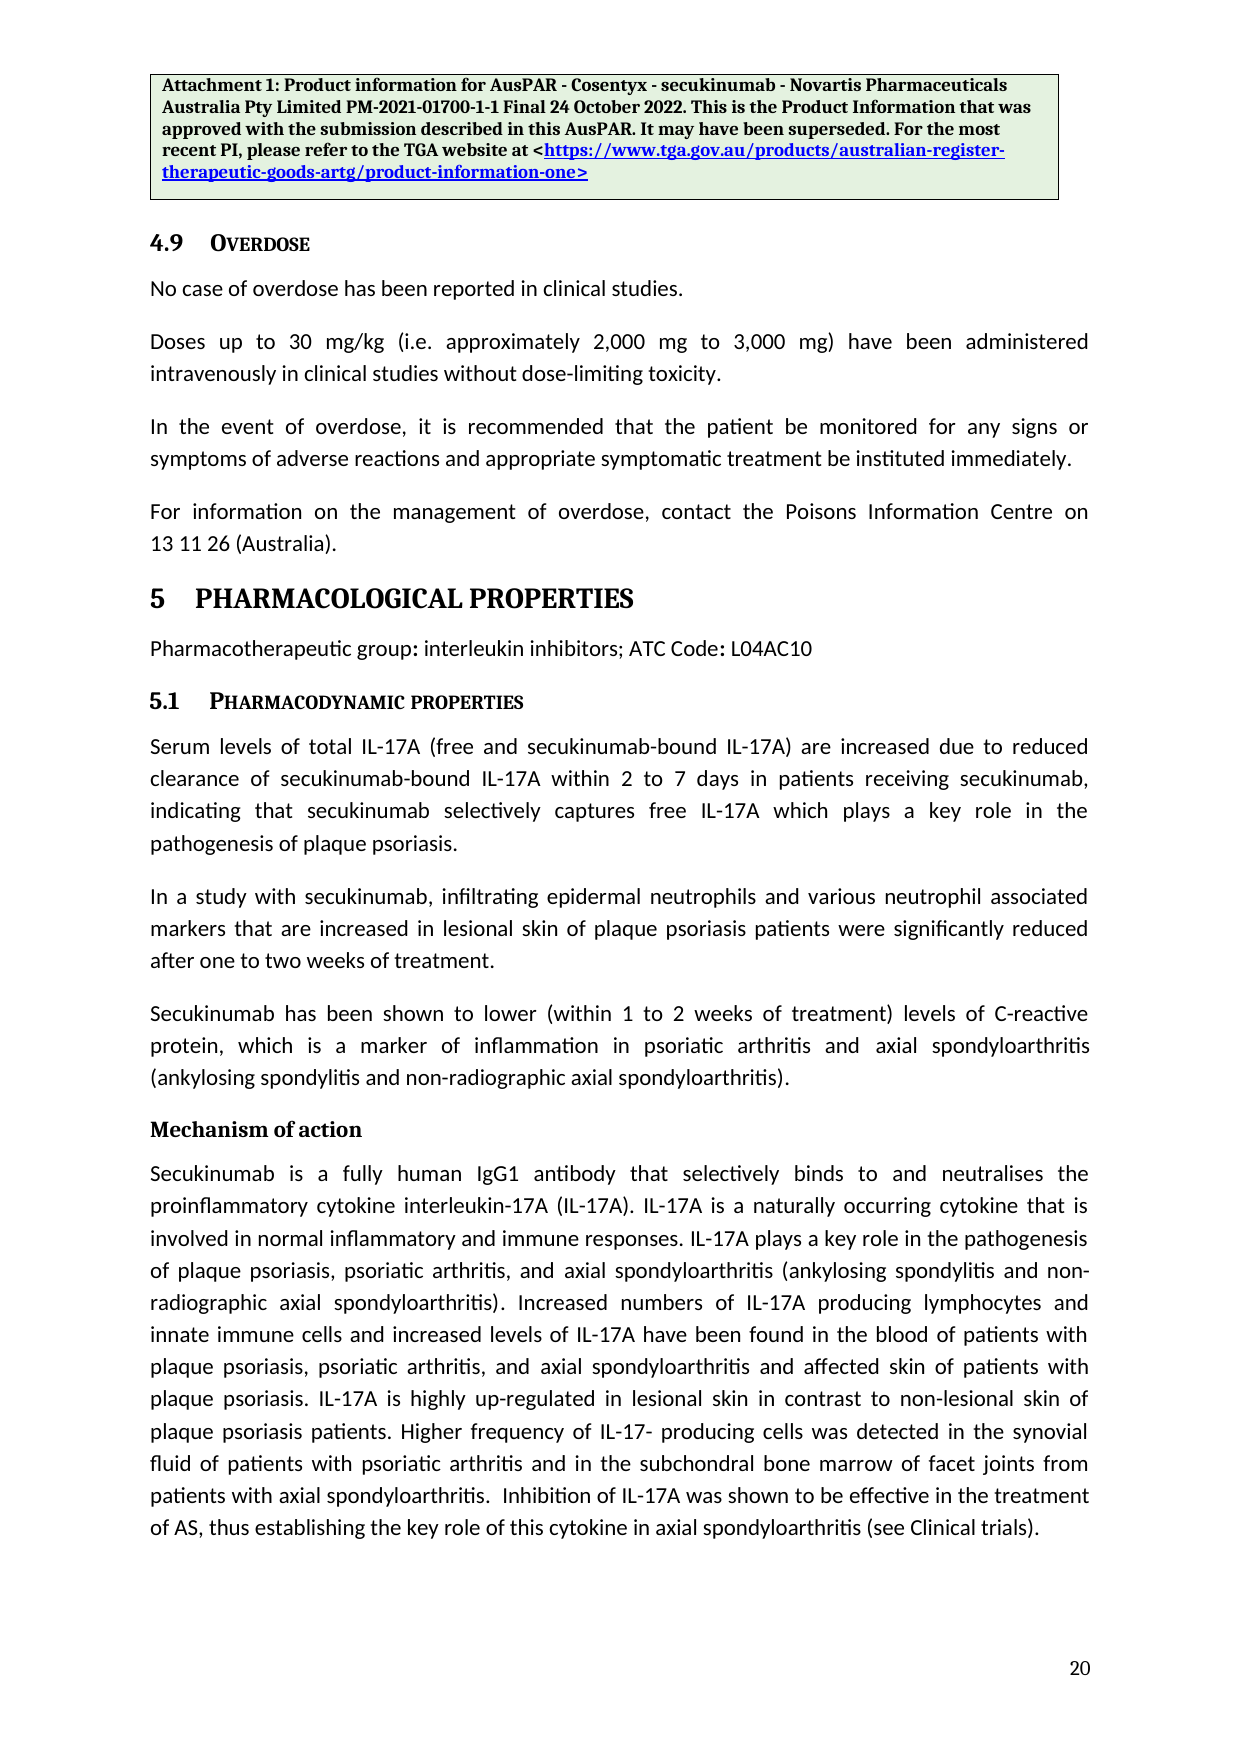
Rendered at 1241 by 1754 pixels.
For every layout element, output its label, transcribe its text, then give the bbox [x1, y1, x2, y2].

subtitle Pharmacological properties [150, 583, 1090, 616]
text Secukinumab has been shown to lower (within 1 to 2 weeks of treatment) levels of C-reactive protein, which is a marker of inflammation in psoriatic arthritis and axial spondyloarthritis (ankylosing spondylitis and non-radiographic axial spondyloarthritis). [150, 999, 1090, 1092]
text In a study with secukinumab, infiltrating epidermal neutrophils and various neutrophil associated markers that are increased in lesional skin of plaque psoriasis patients were significantly reduced after one to two weeks of treatment. [150, 882, 1090, 974]
text Serum levels of total IL-17A (free and secukinumab-bound IL-17A) are increased due to reduced clearance of secukinumab-bound IL-17A within 2 to 7 days in patients receiving secukinumab, indicating that secukinumab selectively captures free IL-17A which plays a key role in the pathogenesis of plaque psoriasis. [150, 732, 1090, 857]
text Secukinumab is a fully human IgG1 antibody that selectively binds to and neutralises the proinflammatory cytokine interleukin-17A (IL-17A). IL-17A is a naturally occurring cytokine that is involved in normal inflammatory and immune responses. IL-17A plays a key role in the pathogenesis of plaque psoriasis, psoriatic arthritis, and axial spondyloarthritis (ankylosing spondylitis and non-radiographic axial spondyloarthritis). Increased numbers of IL-17A producing lymphocytes and innate immune cells and increased levels of IL-17A have been found in the blood of patients with plaque psoriasis, psoriatic arthritis, and axial spondyloarthritis and affected skin of patients with plaque psoriasis. IL-17A is highly up-regulated in lesional skin in contrast to non-lesional skin of plaque psoriasis patients. Higher frequency of IL-17- producing cells was detected in the synovial fluid of patients with psoriatic arthritis and in the subchondral bone marrow of facet joints from patients with axial spondyloarthritis. Inhibition of IL-17A was shown to be effective in the treatment of AS, thus establishing the key role of this cytokine in axial spondyloarthritis (see Clinical trials). [150, 1159, 1090, 1541]
text Pharmacotherapeutic group: interleukin inhibitors; ATC Code: L04AC10 [150, 634, 1090, 662]
subtitle Overdose [150, 228, 1090, 257]
text Doses up to 30 mg/kg (i.e. approximately 2,000 mg to 3,000 mg) have been administered intravenously in clinical studies without dose-limiting toxicity. [150, 327, 1090, 387]
text No case of overdose has been reported in clinical studies. [150, 274, 1090, 302]
subtitle Pharmacodynamic properties [149, 687, 1090, 715]
text In the event of overdose, it is recommended that the patient be monitored for any signs or symptoms of adverse reactions and appropriate symptomatic treatment be instituted immediately. [150, 412, 1090, 472]
subtitle Mechanism of action [150, 1117, 1090, 1143]
text For information on the management of overdose, contact the Poisons Information Centre on 13 11 26 (Australia). [150, 497, 1090, 558]
